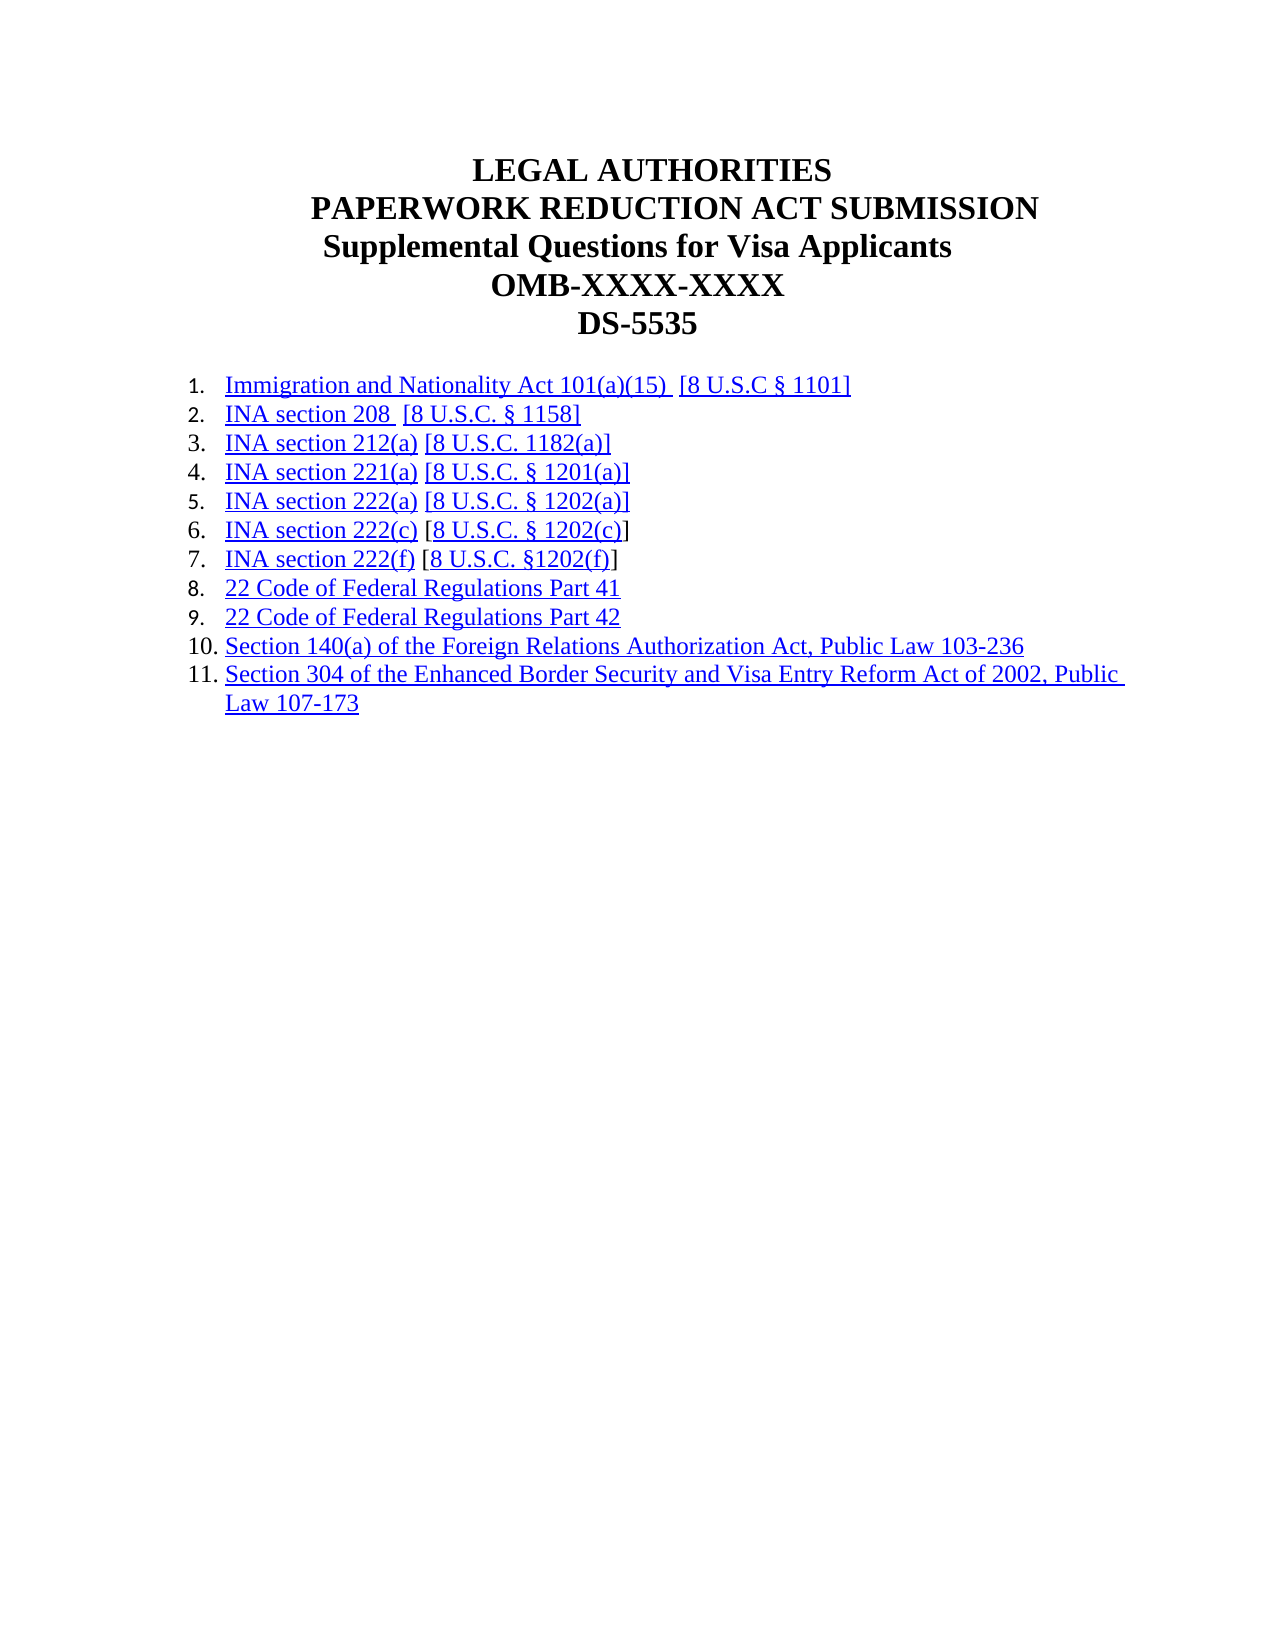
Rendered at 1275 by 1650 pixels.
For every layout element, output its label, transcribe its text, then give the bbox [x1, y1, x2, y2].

list 22 Code of Federal Regulations Part 42 [187, 602, 1125, 631]
list INA section 221(a) [8 U.S.C. § 1201(a)] [187, 457, 1125, 486]
list Immigration and Nationality Act 101(a)(15) [8 U.S.C § 1101] [187, 370, 1125, 399]
text LEGAL AUTHORITIES PAPERWORK REDUCTION ACT SUBMISSION [187, 150, 1125, 227]
list INA section 222(f) [8 U.S.C. §1202(f)] [187, 544, 1125, 573]
text Supplemental Questions for Visa Applicants [150, 227, 1125, 265]
list INA section 222(a) [8 U.S.C. § 1202(a)] [187, 486, 1125, 515]
list INA section 222(c) [8 U.S.C. § 1202(c)] [187, 515, 1125, 544]
list Section 304 of the Enhanced Border Security and Visa Entry Reform Act of 2002, Public Law 107-173 [187, 659, 1125, 717]
text OMB-XXXX-XXXX [150, 265, 1125, 303]
list INA section 208 [8 U.S.C. § 1158] [187, 399, 1125, 428]
list Section 140(a) of the Foreign Relations Authorization Act, Public Law 103-236 [187, 631, 1125, 659]
list 22 Code of Federal Regulations Part 41 [187, 573, 1125, 602]
list INA section 212(a) [8 U.S.C. 1182(a)] [187, 428, 1125, 457]
text DS-5535 [150, 303, 1125, 342]
